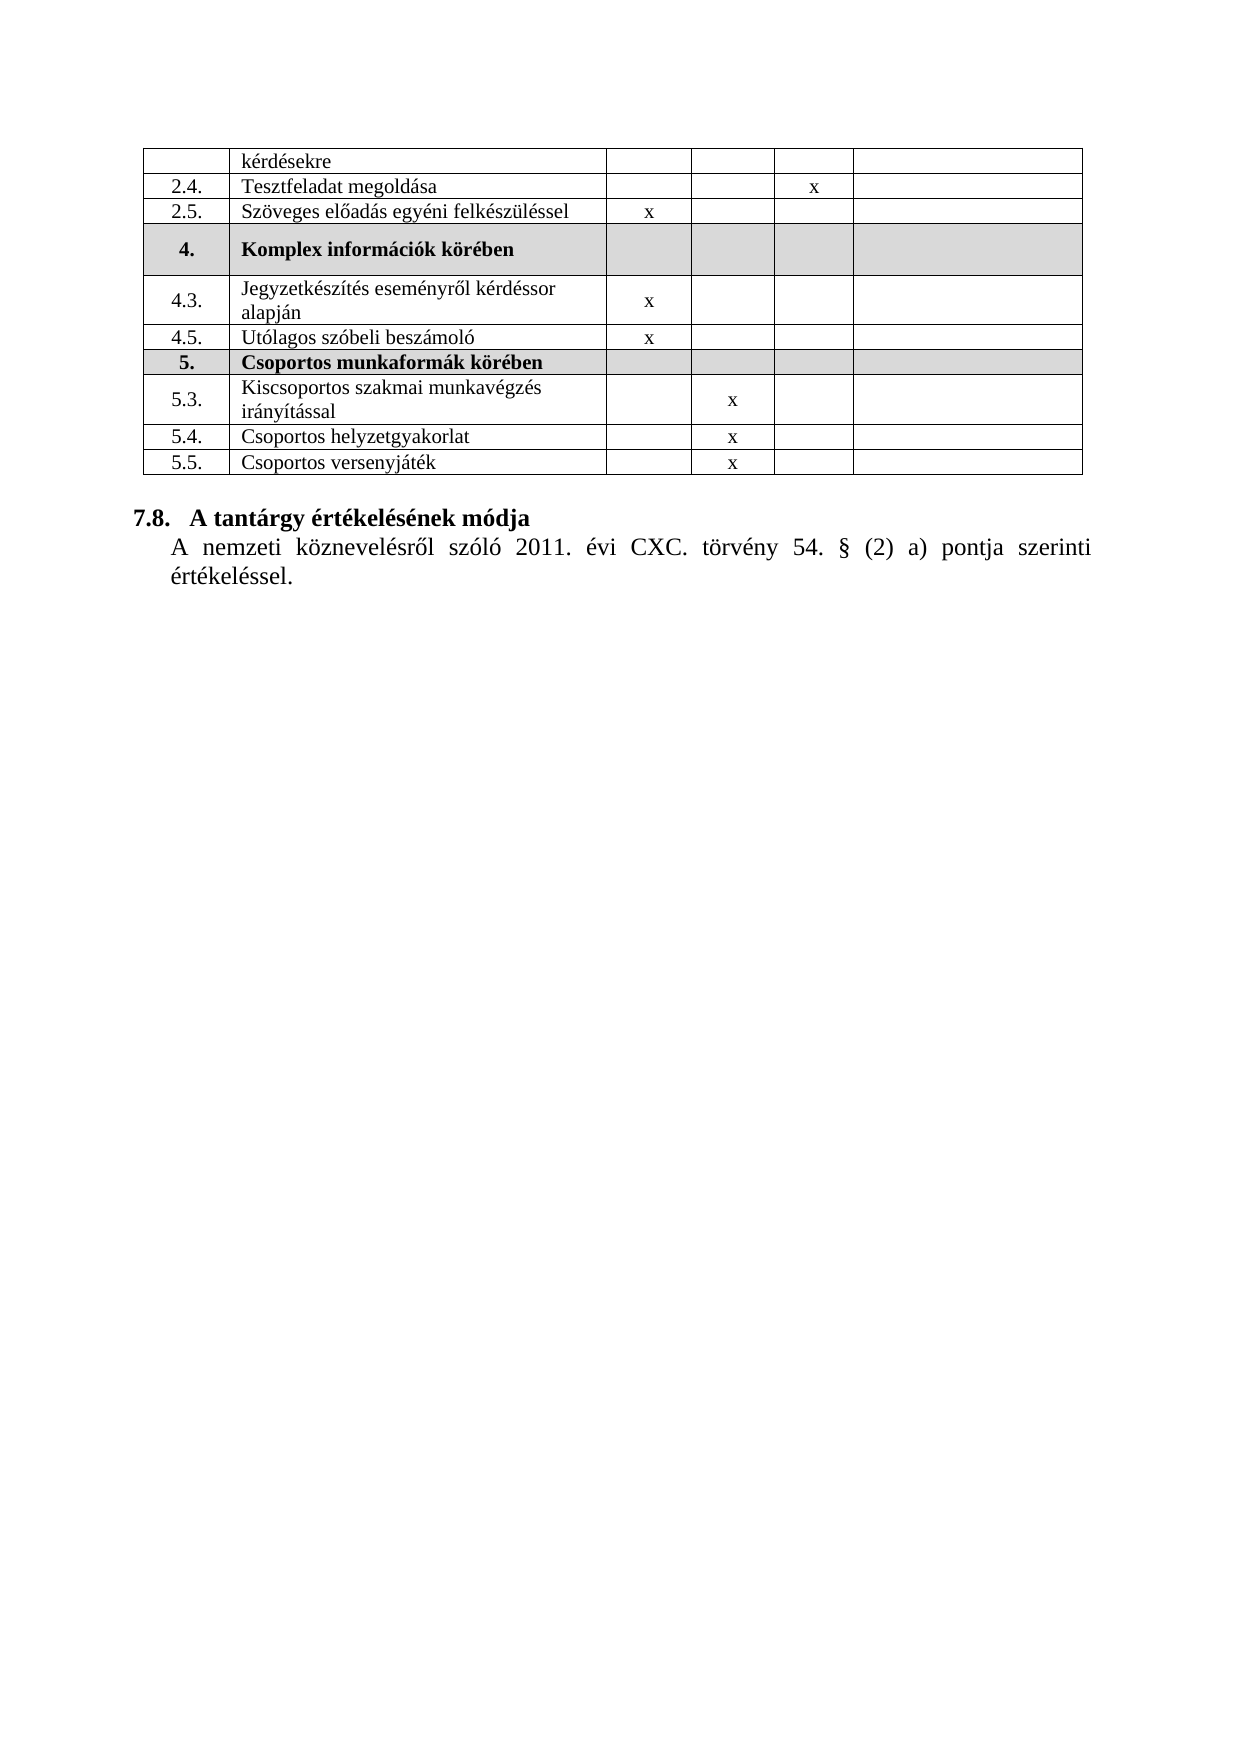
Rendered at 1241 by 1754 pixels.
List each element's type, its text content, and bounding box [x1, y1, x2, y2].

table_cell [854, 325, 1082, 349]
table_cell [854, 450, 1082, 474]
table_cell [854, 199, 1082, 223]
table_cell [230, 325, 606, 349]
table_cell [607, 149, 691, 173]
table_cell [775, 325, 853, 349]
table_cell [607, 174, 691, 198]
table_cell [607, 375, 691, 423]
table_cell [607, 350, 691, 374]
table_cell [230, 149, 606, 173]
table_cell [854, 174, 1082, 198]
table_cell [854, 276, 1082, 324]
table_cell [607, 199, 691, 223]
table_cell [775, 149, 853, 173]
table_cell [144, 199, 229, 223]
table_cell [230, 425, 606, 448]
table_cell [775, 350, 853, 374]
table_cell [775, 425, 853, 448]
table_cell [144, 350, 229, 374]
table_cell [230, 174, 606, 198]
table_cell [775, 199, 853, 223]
list A tantárgy értékelésének módja [133, 503, 1093, 532]
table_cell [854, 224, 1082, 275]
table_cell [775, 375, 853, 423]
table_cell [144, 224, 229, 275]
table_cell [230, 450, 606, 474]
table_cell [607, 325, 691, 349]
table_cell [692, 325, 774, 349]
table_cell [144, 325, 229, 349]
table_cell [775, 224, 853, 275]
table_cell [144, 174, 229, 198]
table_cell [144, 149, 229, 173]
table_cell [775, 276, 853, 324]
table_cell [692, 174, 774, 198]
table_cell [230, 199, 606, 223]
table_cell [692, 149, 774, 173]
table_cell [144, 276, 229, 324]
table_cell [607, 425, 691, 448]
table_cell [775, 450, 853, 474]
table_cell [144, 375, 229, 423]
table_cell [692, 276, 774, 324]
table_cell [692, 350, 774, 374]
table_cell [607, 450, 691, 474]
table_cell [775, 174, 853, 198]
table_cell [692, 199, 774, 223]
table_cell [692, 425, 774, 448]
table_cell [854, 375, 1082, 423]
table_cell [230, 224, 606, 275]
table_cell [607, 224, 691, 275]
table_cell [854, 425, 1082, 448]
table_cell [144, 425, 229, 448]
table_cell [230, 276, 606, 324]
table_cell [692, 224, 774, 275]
text A nemzeti köznevelésről szóló 2011. évi CXC. törvény 54. § (2) a) pontja szerinti értékeléssel. [170, 532, 1093, 590]
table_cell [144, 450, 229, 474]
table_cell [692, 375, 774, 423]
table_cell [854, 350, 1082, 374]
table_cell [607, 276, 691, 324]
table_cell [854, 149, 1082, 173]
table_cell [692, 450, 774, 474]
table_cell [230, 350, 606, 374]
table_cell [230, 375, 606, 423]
